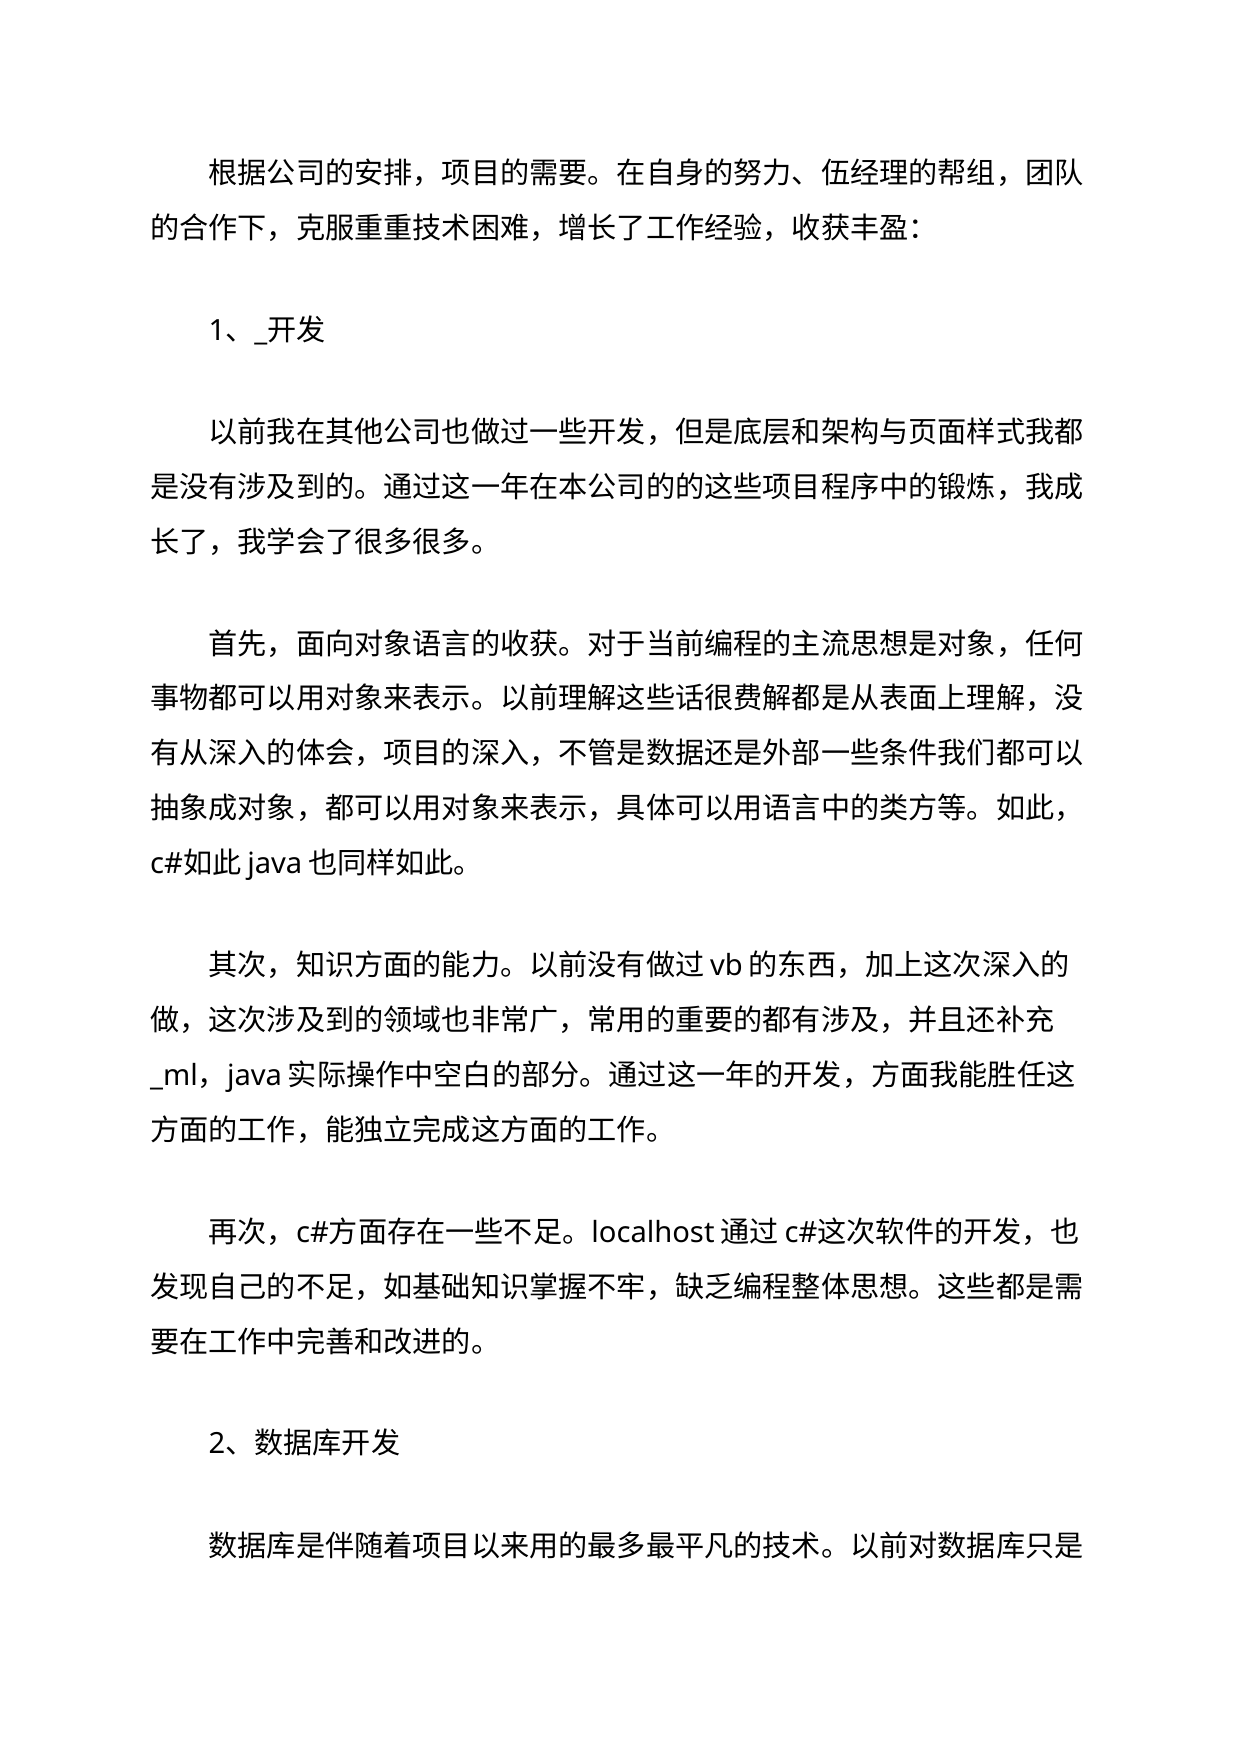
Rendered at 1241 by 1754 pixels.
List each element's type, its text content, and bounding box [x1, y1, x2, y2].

text 根据公司的安排，项目的需要。在自身的努力、伍经理的帮组，团队的合作下，克服重重技术困难，增长了工作经验，收获丰盈： [150, 150, 1090, 247]
text 其次，知识方面的能力。以前没有做过vb的东西，加上这次深入的做，这次涉及到的领域也非常广，常用的重要的都有涉及，并且还补充_ml，java实际操作中空白的部分。通过这一年的开发，方面我能胜任这方面的工作，能独立完成这方面的工作。 [150, 942, 1090, 1149]
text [150, 1522, 1090, 1564]
text 1、_开发 [150, 307, 1090, 349]
text 以前我在其他公司也做过一些开发，但是底层和架构与页面样式我都是没有涉及到的。通过这一年在本公司的的这些项目程序中的锻炼，我成长了，我学会了很多很多。 [150, 409, 1090, 561]
text 首先，面向对象语言的收获。对于当前编程的主流思想是对象，任何事物都可以用对象来表示。以前理解这些话很费解都是从表面上理解，没有从深入的体会，项目的深入，不管是数据还是外部一些条件我们都可以抽象成对象，都可以用对象来表示，具体可以用语言中的类方等。如此，c#如此java也同样如此。 [150, 620, 1090, 882]
text 再次，c#方面存在一些不足。localhost通过c#这次软件的开发，也发现自己的不足，如基础知识掌握不牢，缺乏编程整体思想。这些都是需要在工作中完善和改进的。 [150, 1208, 1090, 1361]
text 2、数据库开发 [150, 1420, 1090, 1462]
